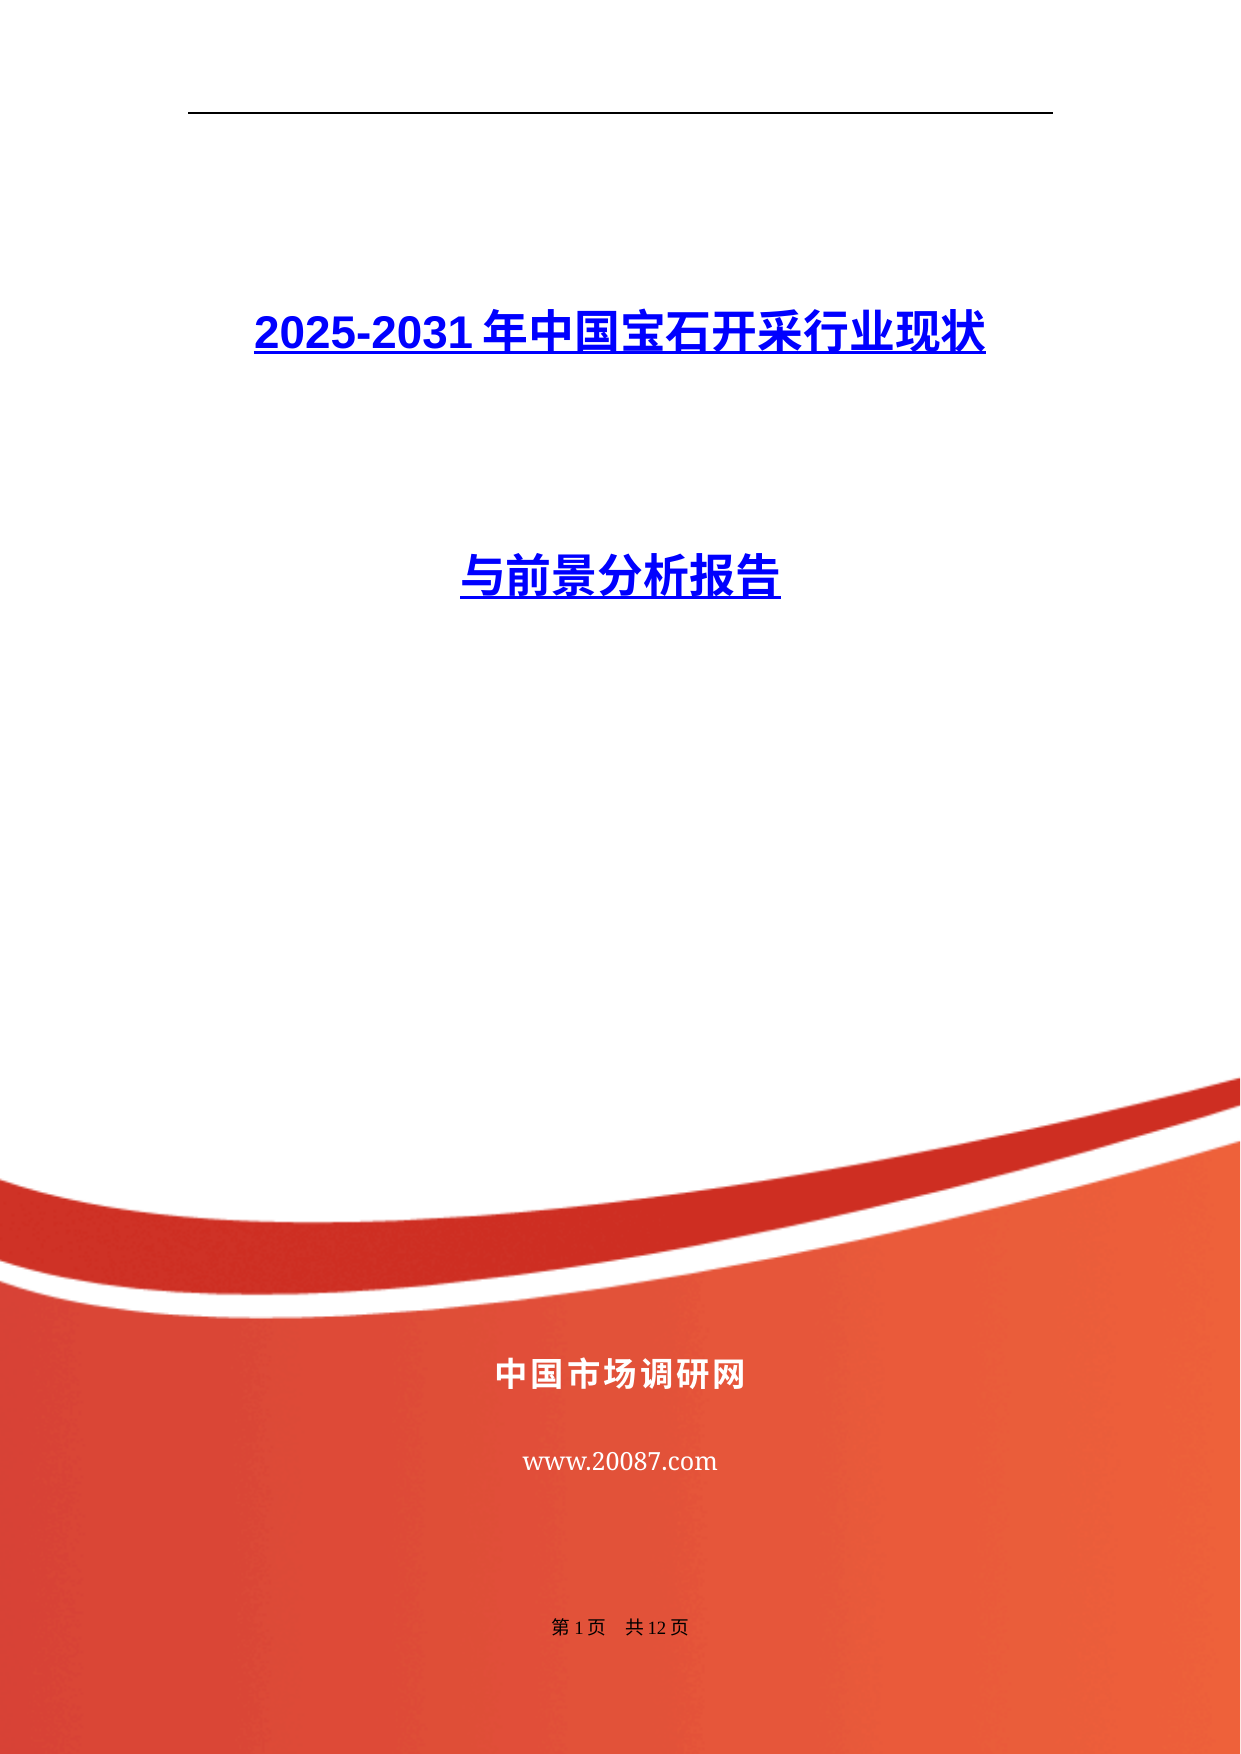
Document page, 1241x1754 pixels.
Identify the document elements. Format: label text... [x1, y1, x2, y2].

subtitle 中国市场调研网 [187, 1339, 1053, 1404]
text www.20087.com [187, 1428, 1053, 1493]
table_header 2025-2031年中国宝石开采行业现状与前景分析报告 [188, 207, 1053, 773]
picture [0, 1006, 1241, 1754]
